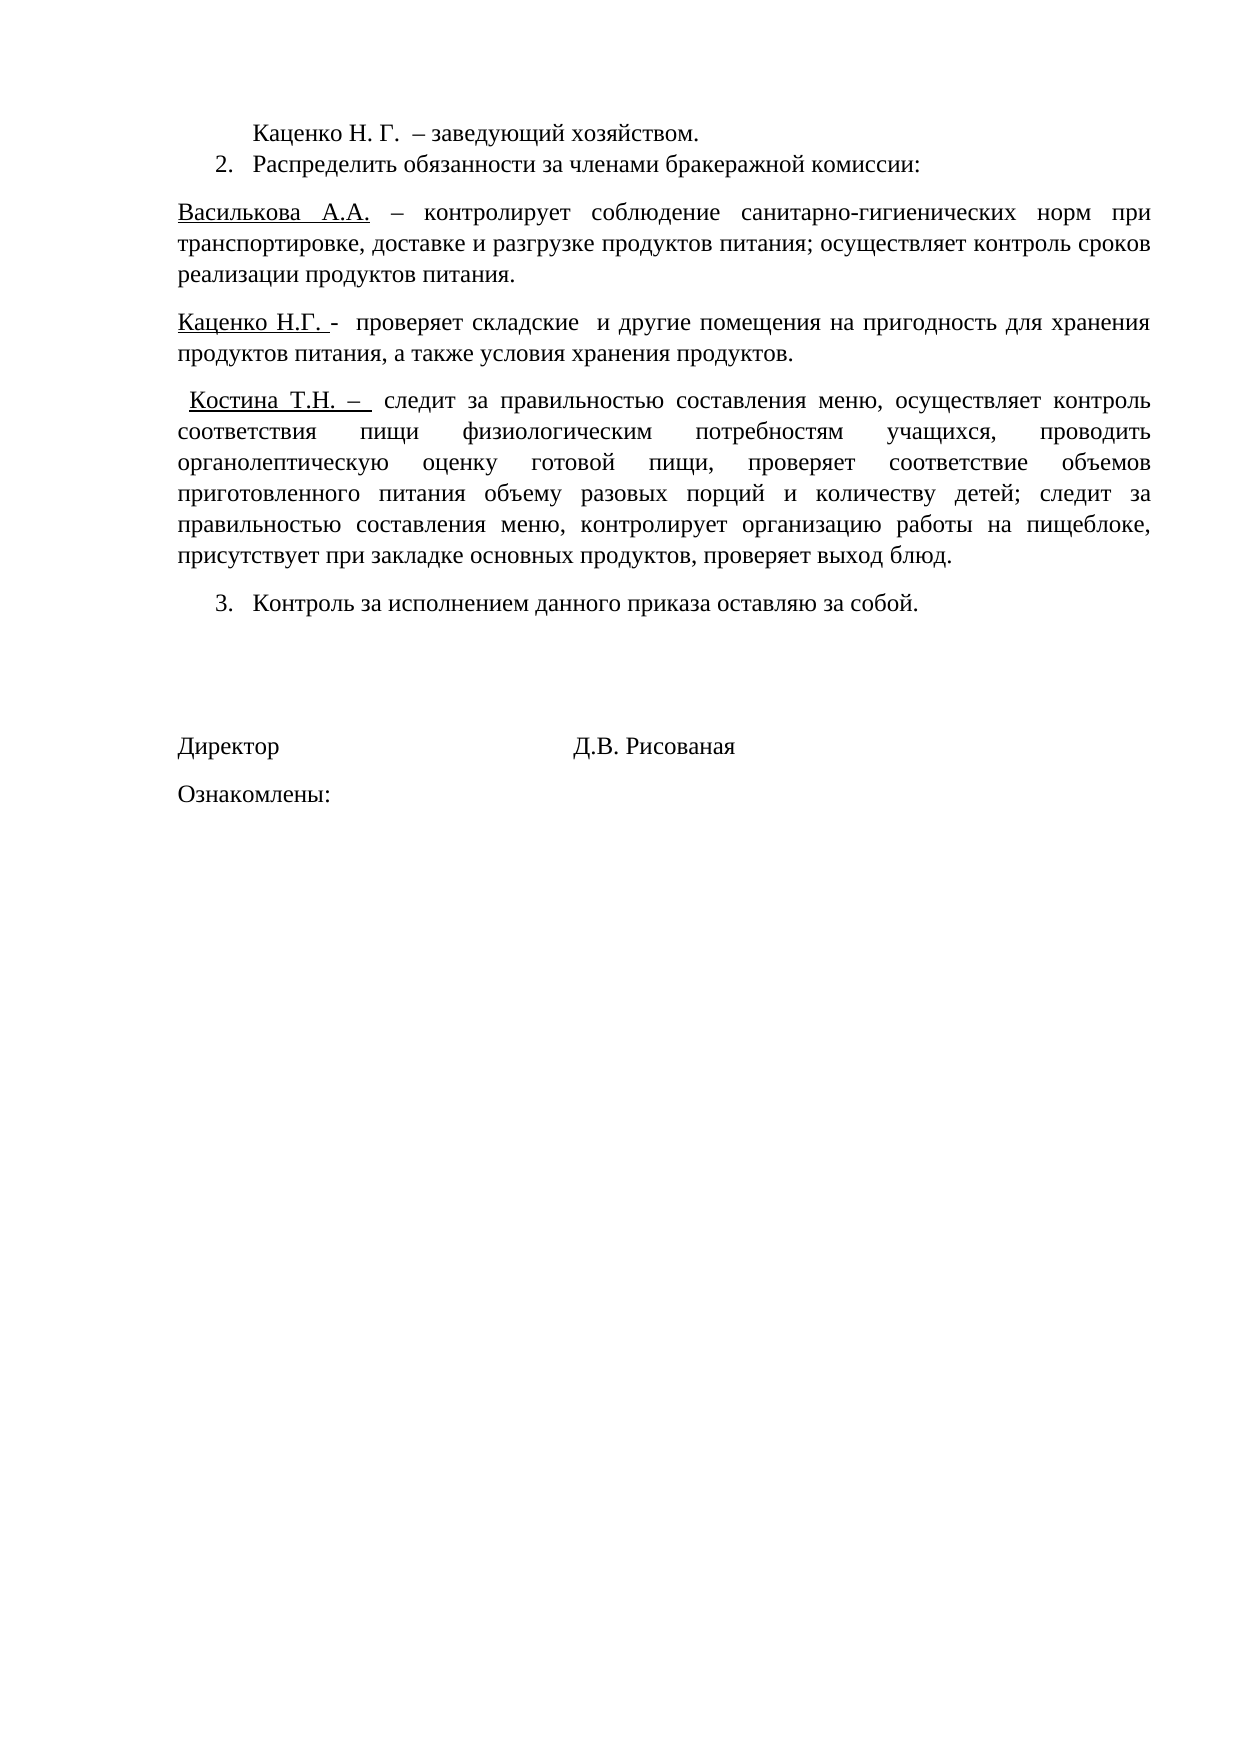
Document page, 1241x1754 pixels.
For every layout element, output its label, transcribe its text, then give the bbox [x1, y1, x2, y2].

text Костина Т.Н. – следит за правильностью составления меню, осуществляет контроль соответствия пищи физиологическим потребностям учащихся, проводить органолептическую оценку готовой пищи, проверяет соответствие объемов приготовленного питания объему разовых порций и количеству детей; следит за правильностью составления меню, контролирует организацию работы на пищеблоке, присутствует при закладке основных продуктов, проверяет выход блюд. [177, 385, 1152, 569]
text Каценко Н.Г. - проверяет складские и другие помещения на пригодность для хранения продуктов питания, а также условия хранения продуктов. [177, 307, 1152, 366]
text Ознакомлены: [177, 779, 1152, 808]
text Директор Д.В. Рисованая [177, 731, 1152, 760]
text Василькова А.А. – контролирует соблюдение санитарно-гигиенических норм при транспортировке, доставке и разгрузке продуктов питания; осуществляет контроль сроков реализации продуктов питания. [177, 197, 1152, 288]
list Распределить обязанности за членами бракеражной комиссии: [215, 149, 1152, 178]
list Контроль за исполнением данного приказа оставляю за собой. [215, 588, 1152, 617]
list Каценко Н. Г. – заведующий хозяйством. [252, 118, 1152, 147]
